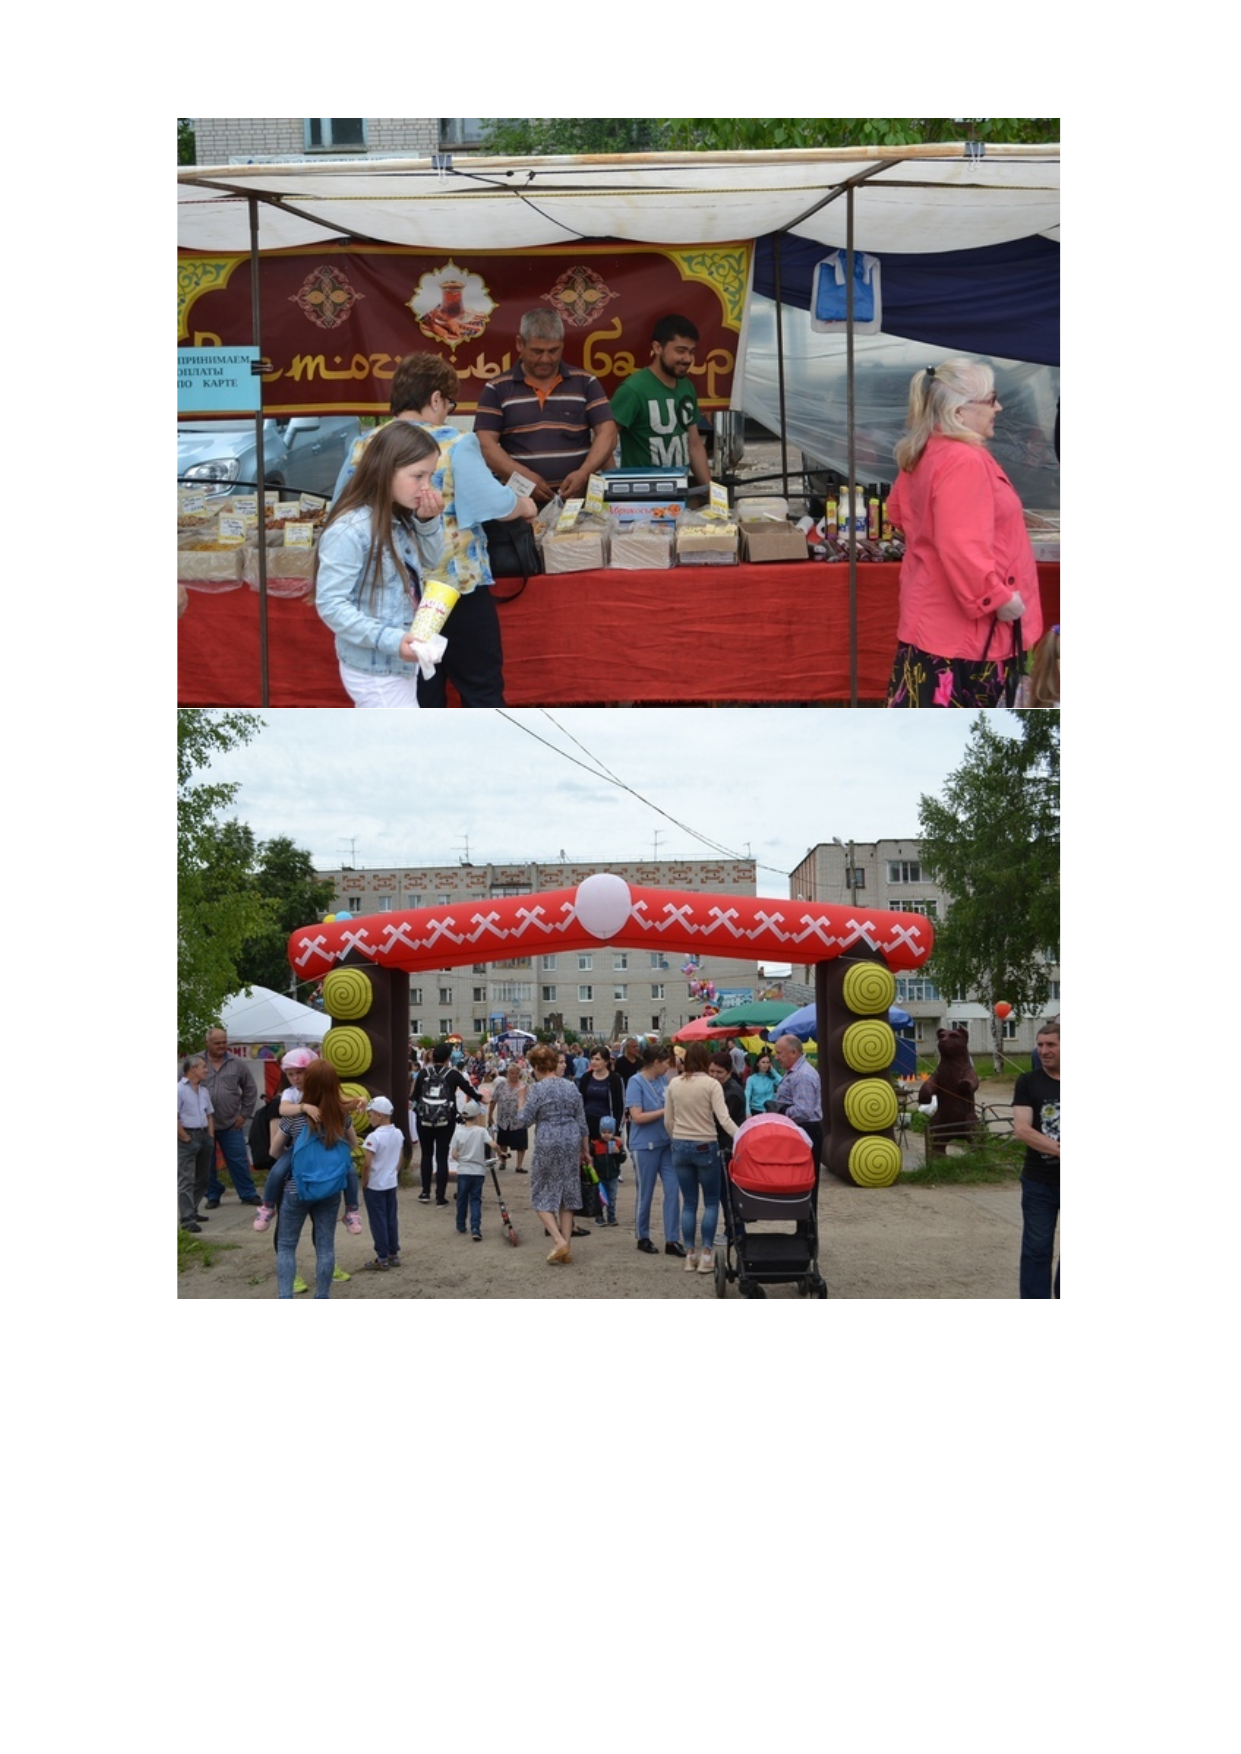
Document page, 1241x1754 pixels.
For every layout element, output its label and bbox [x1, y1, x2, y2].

picture [177, 118, 1061, 708]
picture [177, 709, 1061, 1299]
